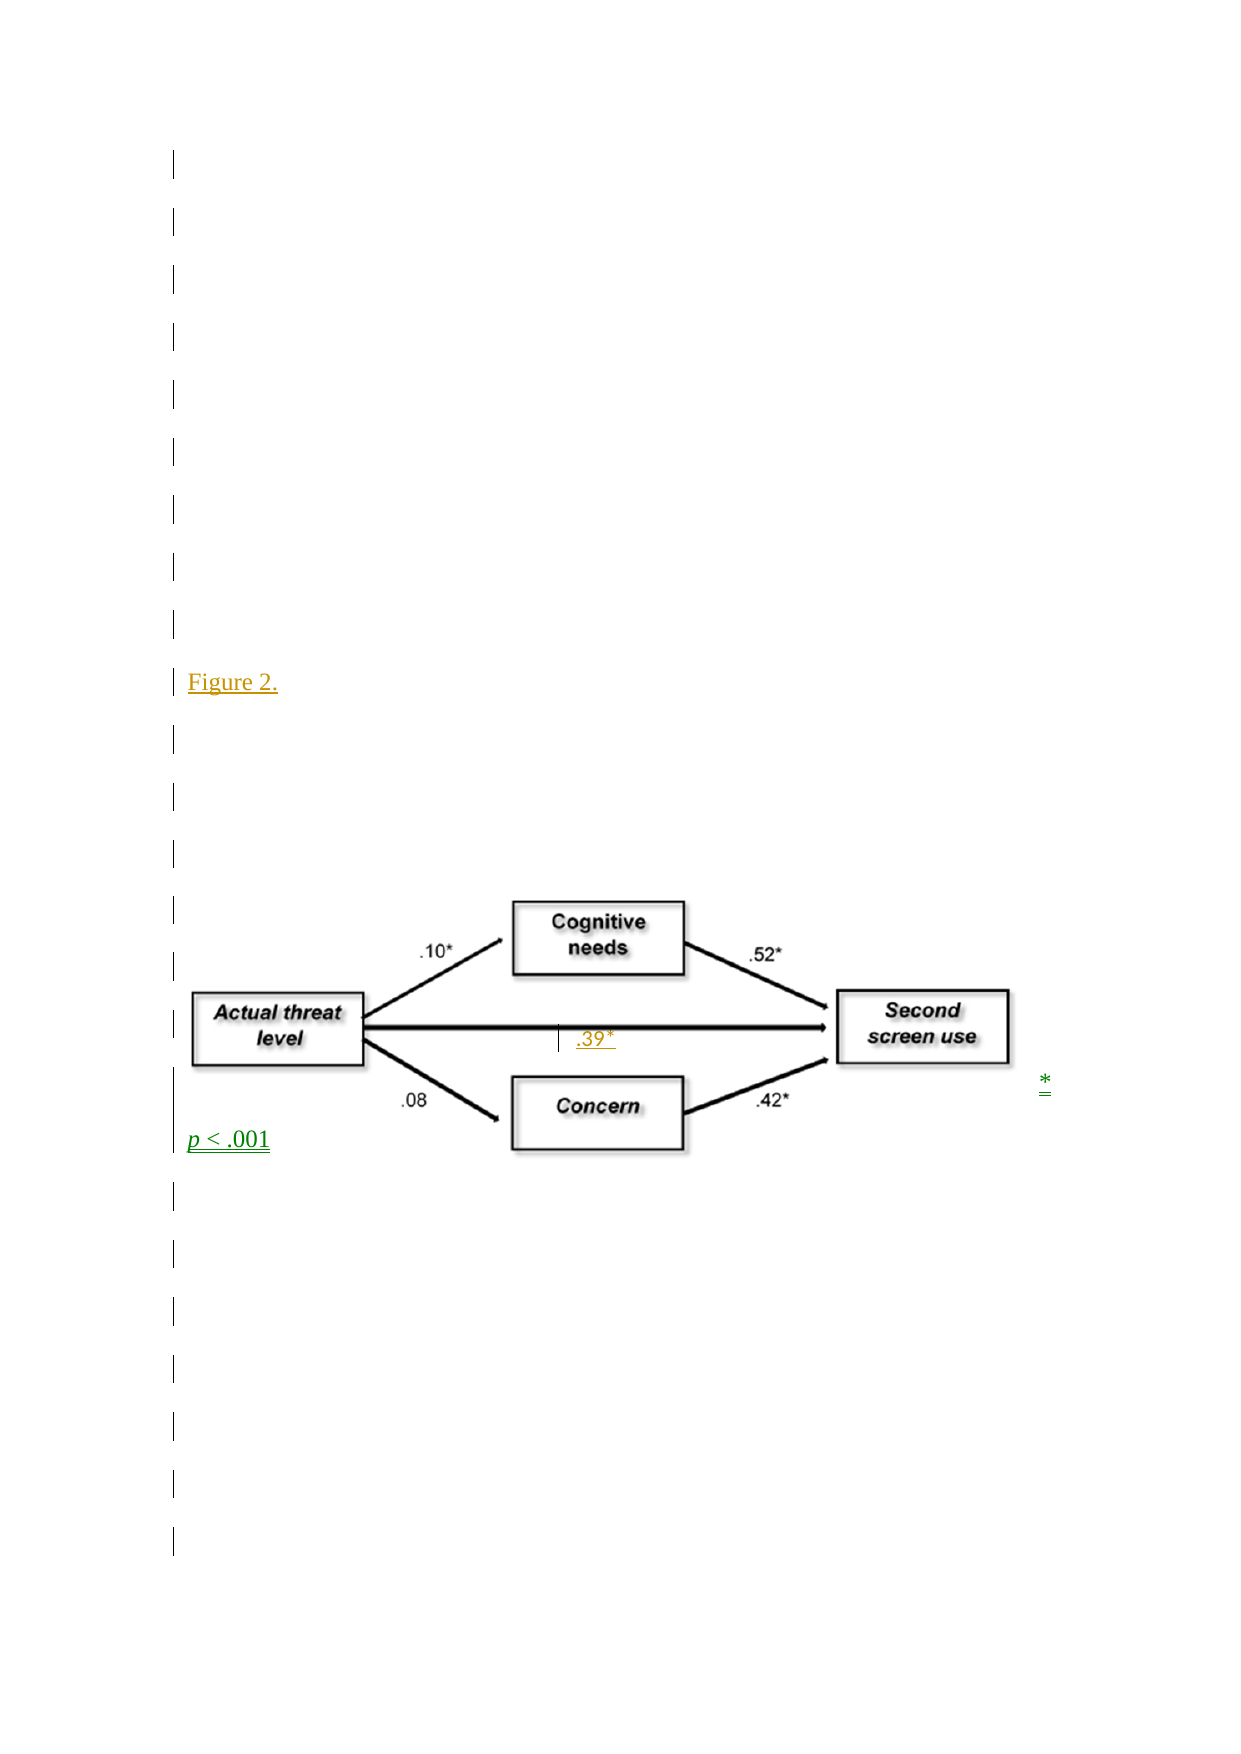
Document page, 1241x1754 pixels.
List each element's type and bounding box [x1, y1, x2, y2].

picture [187, 896, 1021, 1163]
